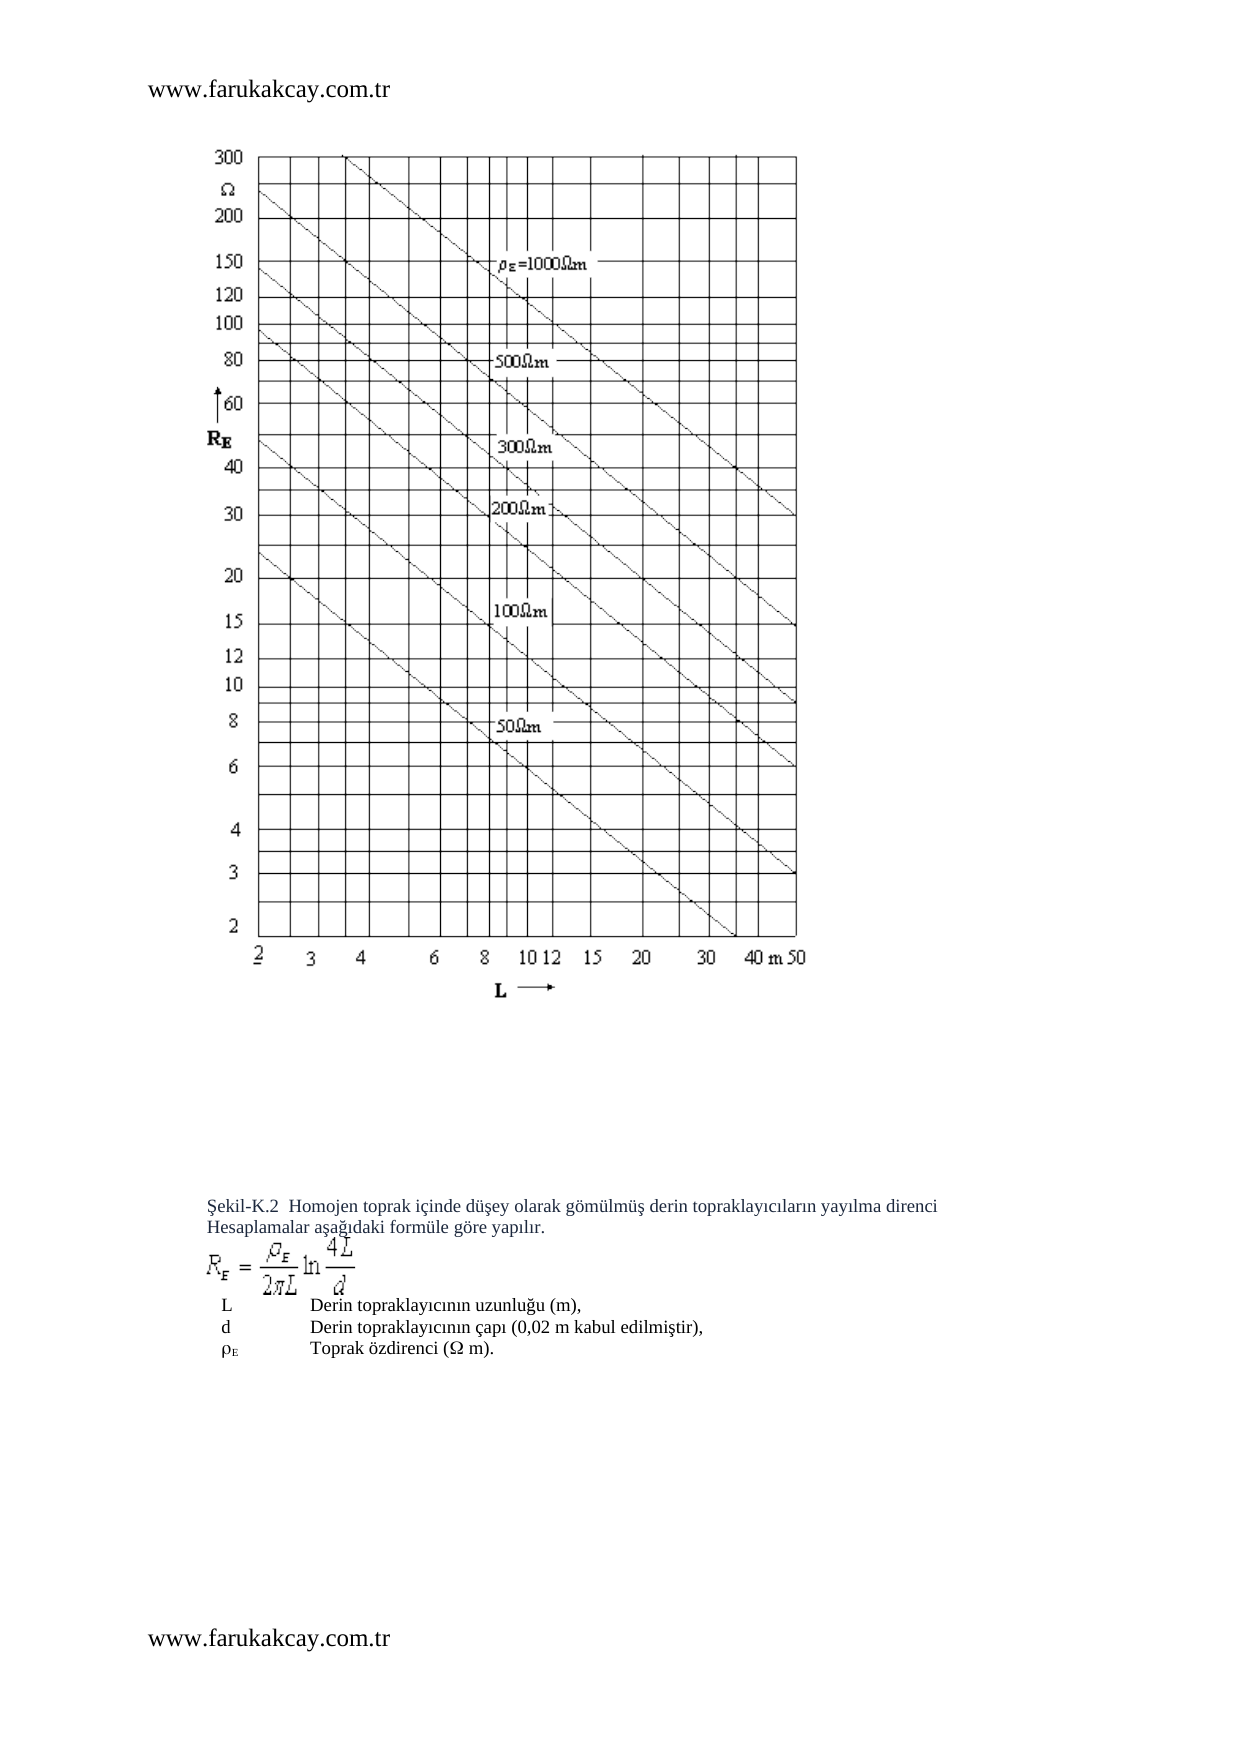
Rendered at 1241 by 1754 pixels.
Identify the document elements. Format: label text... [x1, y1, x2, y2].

picture [206, 1237, 356, 1295]
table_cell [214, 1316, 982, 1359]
text Şekil-K.2 Homojen toprak içinde düşey olarak gömülmüş derin topraklayıcıların yayılma direnci [148, 1195, 1093, 1216]
picture [206, 147, 810, 1004]
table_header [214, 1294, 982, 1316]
text Hesaplamalar aşağıdaki formüle göre yapılır. [148, 1216, 1093, 1238]
